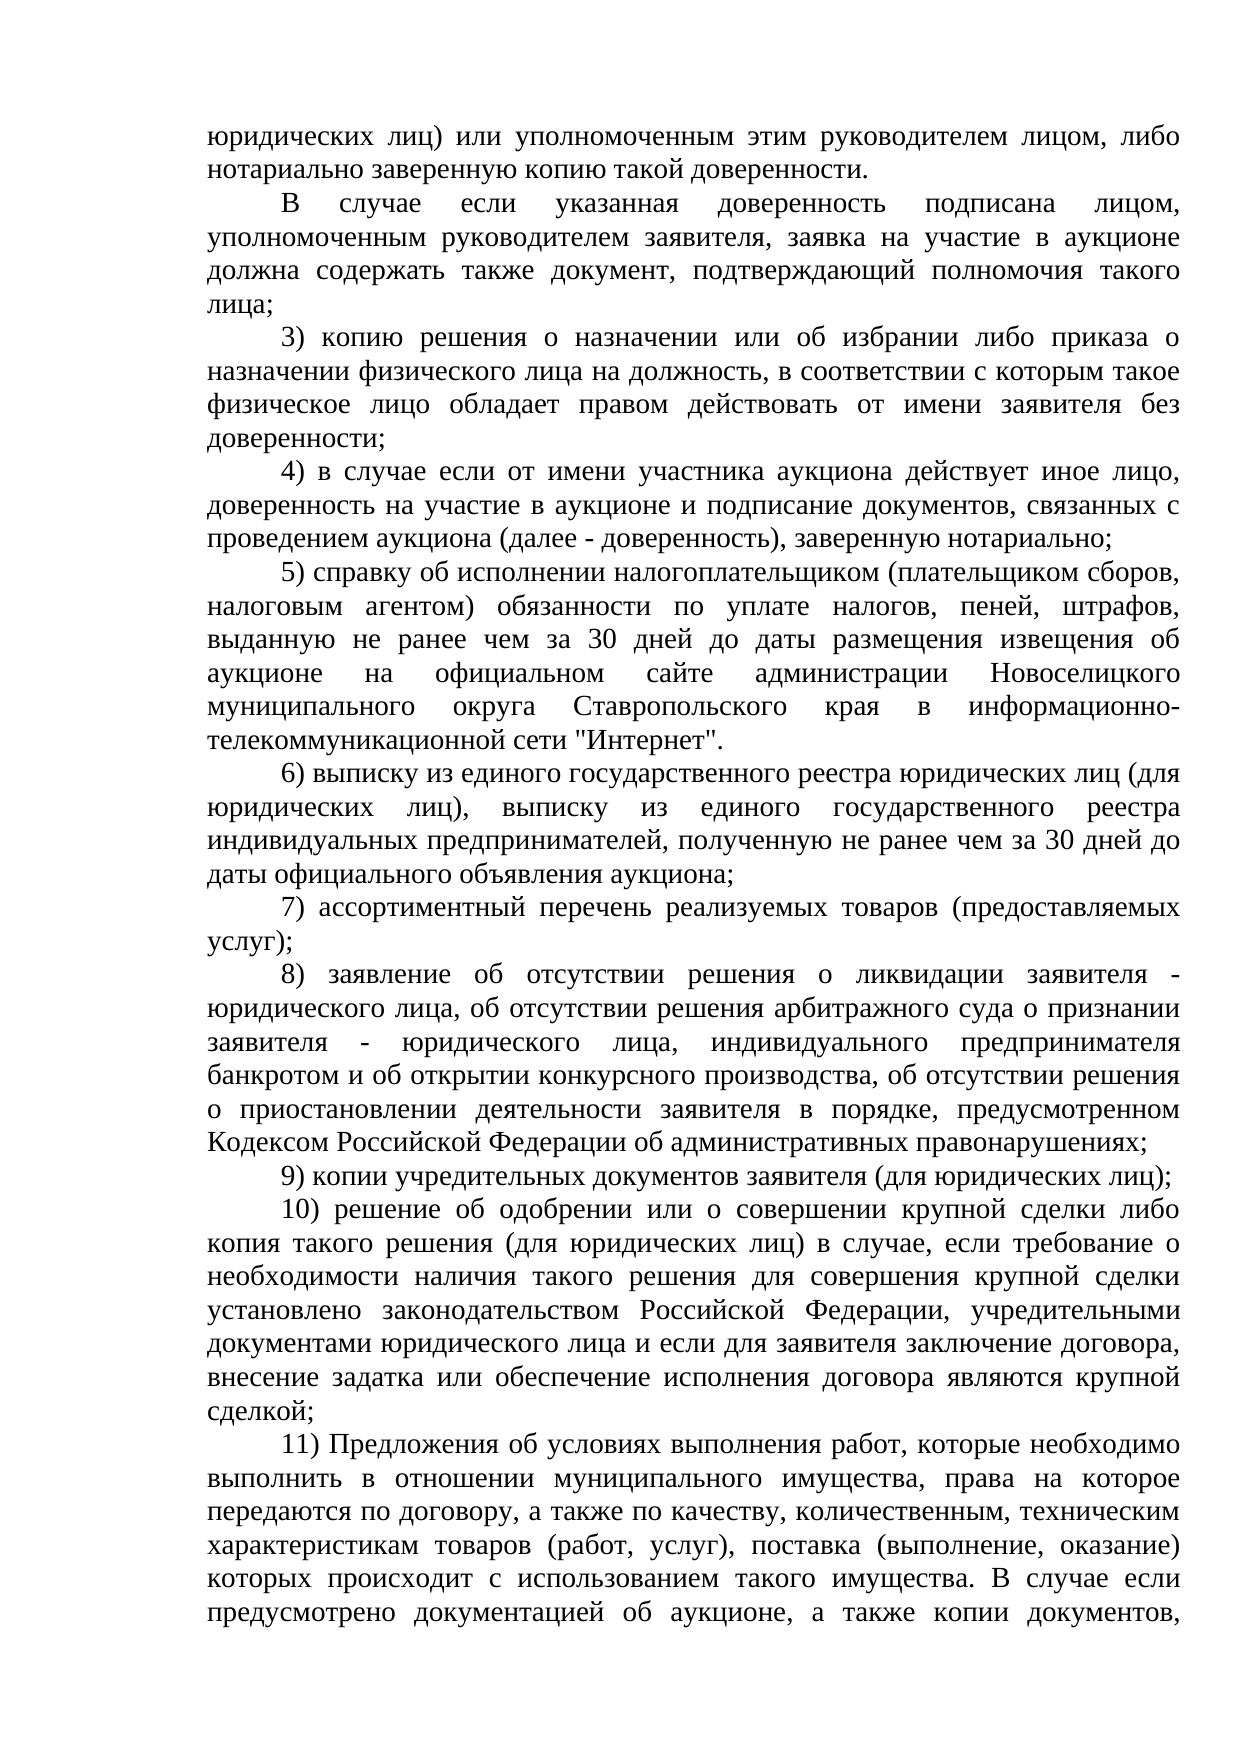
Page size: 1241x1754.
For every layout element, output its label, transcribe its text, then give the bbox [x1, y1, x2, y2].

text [207, 1426, 1181, 1627]
text 7) ассортиментный перечень реализуемых товаров (предоставляемых услуг); [207, 889, 1181, 957]
text В случае если указанная доверенность подписана лицом, уполномоченным руководителем заявителя, заявка на участие в аукционе должна содержать также документ, подтверждающий полномочия такого лица; [207, 185, 1181, 319]
text 9) копии учредительных документов заявителя (для юридических лиц); [207, 1158, 1181, 1191]
text 3) копию решения о назначении или об избрании либо приказа о назначении физического лица на должность, в соответствии с которым такое физическое лицо обладает правом действовать от имени заявителя без доверенности; [207, 319, 1181, 453]
text 6) выписку из единого государственного реестра юридических лиц (для юридических лиц), выписку из единого государственного реестра индивидуальных предпринимателей, полученную не ранее чем за 30 дней до даты официального объявления аукциона; [207, 755, 1181, 889]
text 5) справку об исполнении налогоплательщиком (плательщиком сборов, налоговым агентом) обязанности по уплате налогов, пеней, штрафов, выданную не ранее чем за 30 дней до даты размещения извещения об аукционе на официальном сайте администрации Новоселицкого муниципального округа Ставропольского края в информационно-телекоммуникационной сети "Интернет". [207, 554, 1181, 755]
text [207, 118, 1181, 185]
text 4) в случае если от имени участника аукциона действует иное лицо, доверенность на участие в аукционе и подписание документов, связанных с проведением аукциона (далее - доверенность), заверенную нотариально; [207, 453, 1181, 554]
text 8) заявление об отсутствии решения о ликвидации заявителя - юридического лица, об отсутствии решения арбитражного суда о признании заявителя - юридического лица, индивидуального предпринимателя банкротом и об открытии конкурсного производства, об отсутствии решения о приостановлении деятельности заявителя в порядке, предусмотренном Кодексом Российской Федерации об административных правонарушениях; [207, 957, 1181, 1158]
text 10) решение об одобрении или о совершении крупной сделки либо копия такого решения (для юридических лиц) в случае, если требование о необходимости наличия такого решения для совершения крупной сделки установлено законодательством Российской Федерации, учредительными документами юридического лица и если для заявителя заключение договора, внесение задатка или обеспечение исполнения договора являются крупной сделкой; [207, 1191, 1181, 1426]
